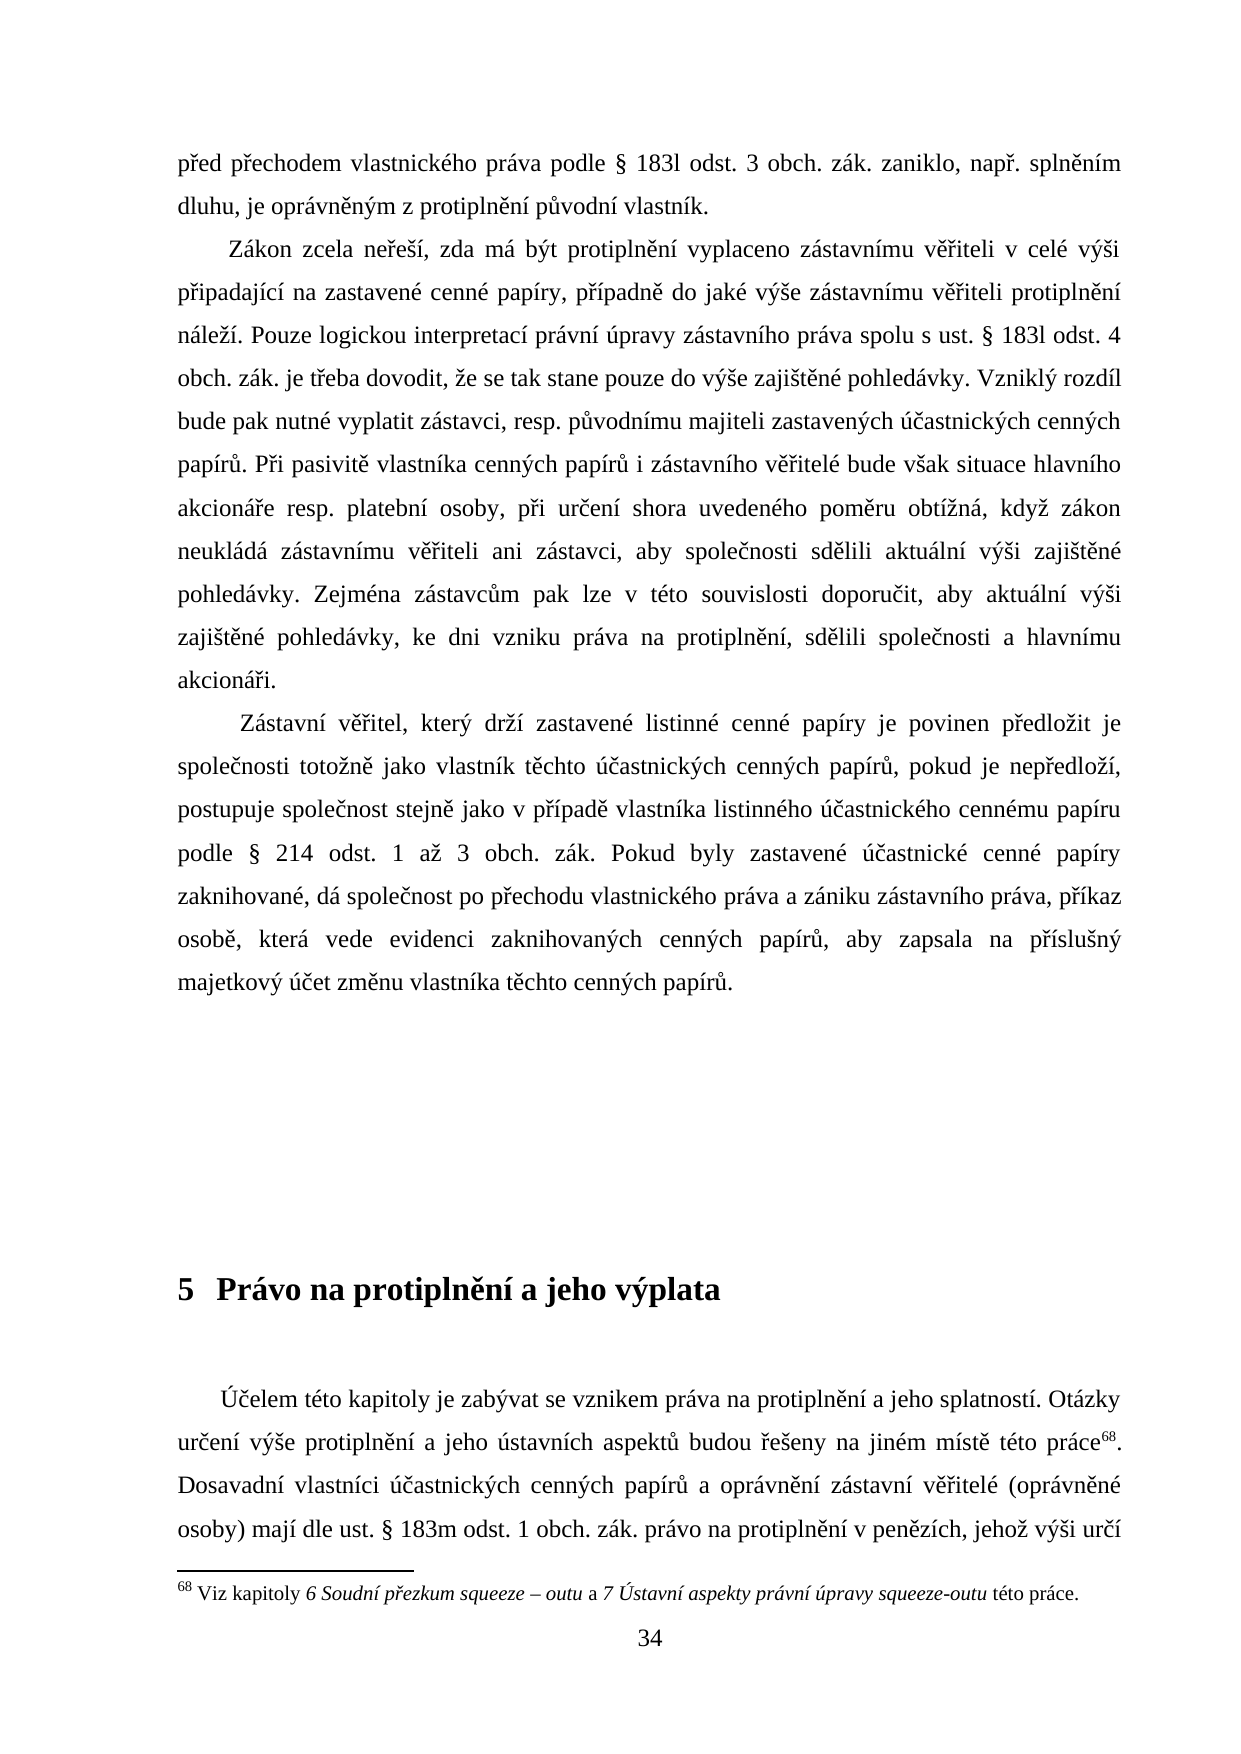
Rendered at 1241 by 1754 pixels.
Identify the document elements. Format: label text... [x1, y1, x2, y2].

text Zástavní věřitel, který drží zastavené listinné cenné papíry je povinen předložit je společnosti totožně jako vlastník těchto účastnických cenných papírů, pokud je nepředloží, postupuje společnost stejně jako v případě vlastníka listinného účastnického cennému papíru podle § 214 odst. 1 až 3 obch. zák. Pokud byly zastavené účastnické cenné papíry zaknihované, dá společnost po přechodu vlastnického práva a zániku zástavního práva, příkaz osobě, která vede evidenci zaknihovaných cenných papírů, aby zapsala na příslušný majetkový účet změnu vlastníka těchto cenných papírů. [177, 708, 1122, 996]
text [177, 148, 1122, 219]
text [177, 1384, 1122, 1542]
list Právo na protiplnění a jeho výplata [177, 1269, 1122, 1308]
text Zákon zcela neřeší, zda má být protiplnění vyplaceno zástavnímu věřiteli v celé výši připadající na zastavené cenné papíry, případně do jaké výše zástavnímu věřiteli protiplnění náleží. Pouze logickou interpretací právní úpravy zástavního práva spolu s ust. § 183l odst. 4 obch. zák. je třeba dovodit, že se tak stane pouze do výše zajištěné pohledávky. Vzniklý rozdíl bude pak nutné vyplatit zástavci, resp. původnímu majiteli zastavených účastnických cenných papírů. Při pasivitě vlastníka cenných papírů i zástavního věřitelé bude však situace hlavního akcionáře resp. platební osoby, při určení shora uvedeného poměru obtížná, když zákon neukládá zástavnímu věřiteli ani zástavci, aby společnosti sdělili aktuální výši zajištěné pohledávky. Zejména zástavcům pak lze v této souvislosti doporučit, aby aktuální výši zajištěné pohledávky, ke dni vzniku práva na protiplnění, sdělili společnosti a hlavnímu akcionáři. [177, 234, 1122, 694]
